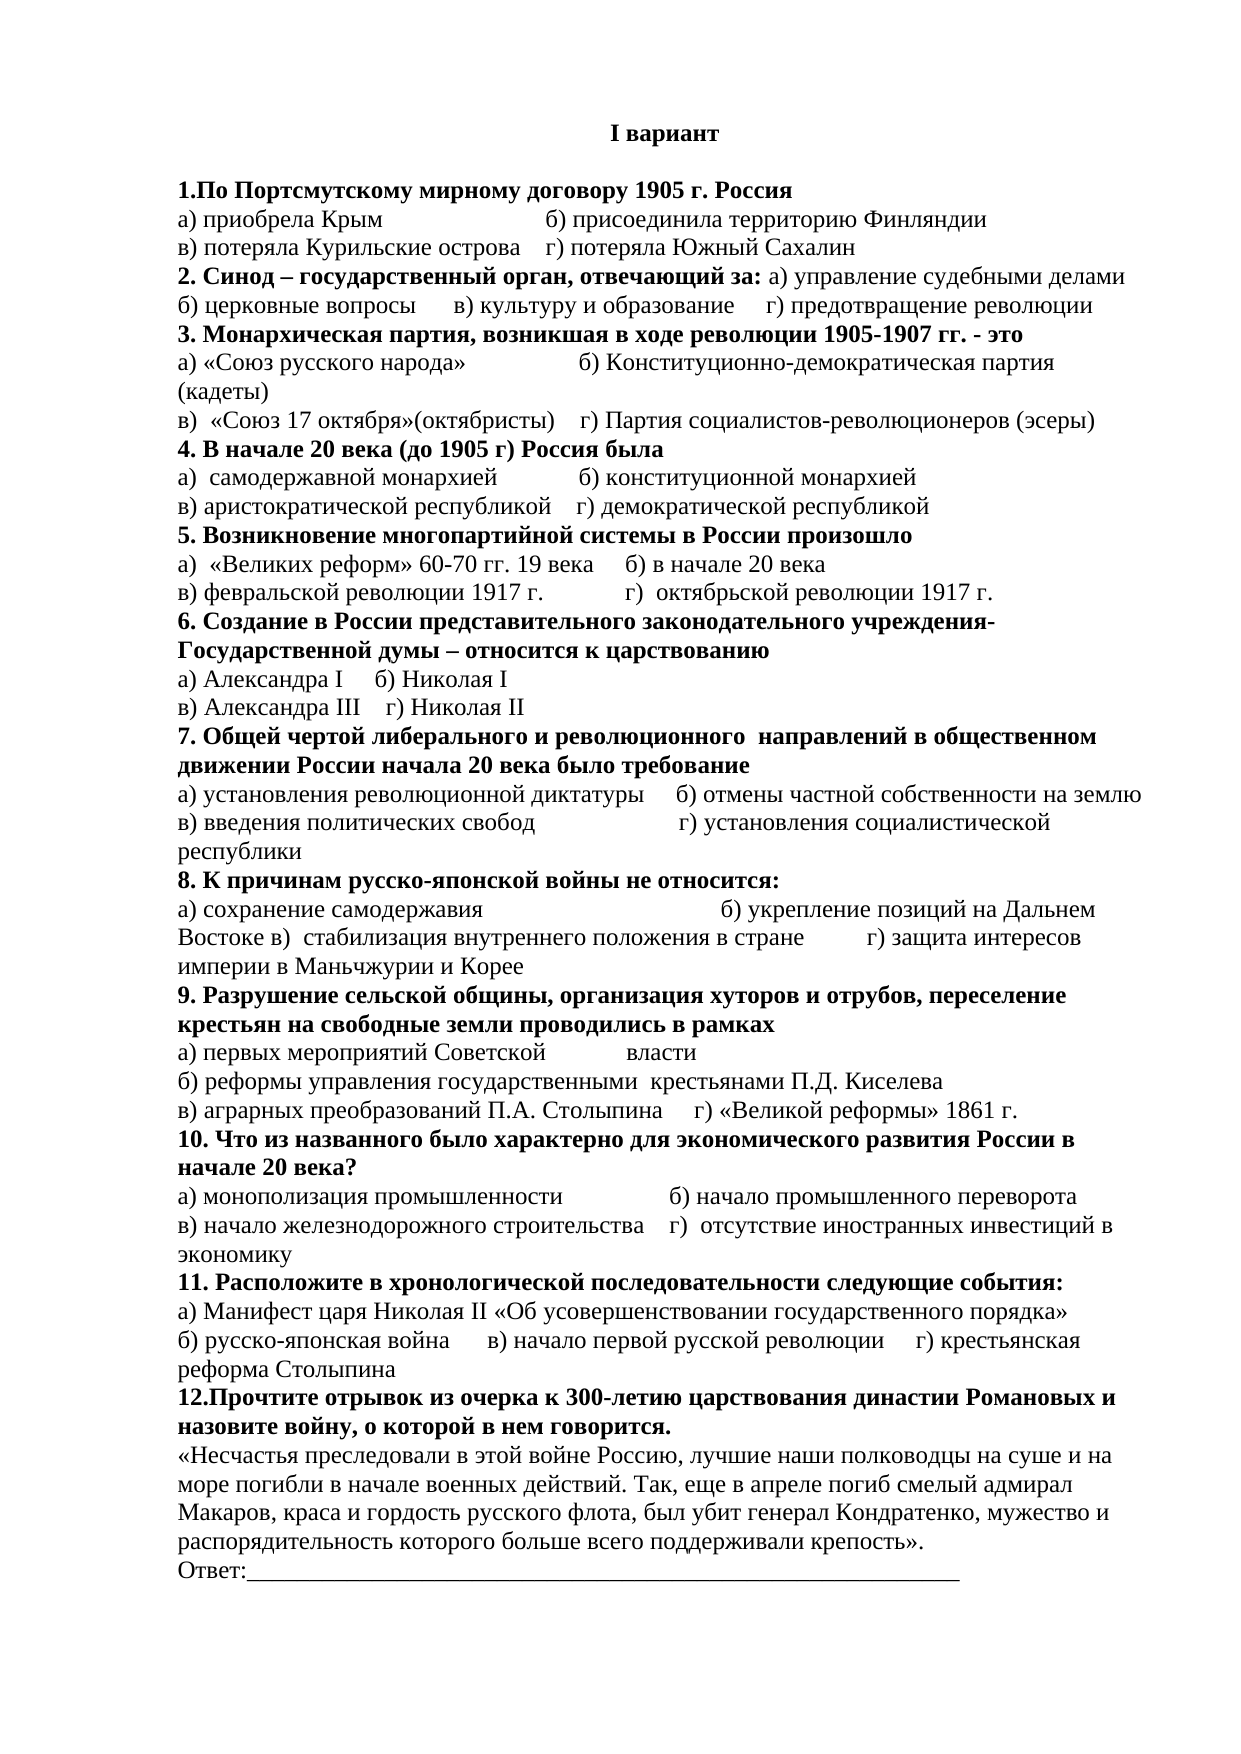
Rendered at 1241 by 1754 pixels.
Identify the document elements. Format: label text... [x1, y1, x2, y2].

text 2. Синод – государственный орган, отвечающий за: а) управление судебными делами б) церковные вопросы в) культуру и образование г) предотвращение революции [177, 261, 1152, 319]
text 5. Возникновение многопартийной системы в России произошло [177, 520, 1152, 549]
text 9. Разрушение сельской общины, организация хуторов и отрубов, переселение крестьян на свободные земли проводились в рамках [177, 980, 1152, 1037]
text в) потеряла Курильские острова г) потеряла Южный Сахалин [177, 232, 1152, 261]
text «Несчастья преследовали в этой войне Россию, лучшие наши полководцы на суше и на море погибли в начале военных действий. Так, еще в апреле погиб смелый адмирал Макаров, краса и гордость русского флота, был убит генерал Кондратенко, мужество и распорядительность которого больше всего поддерживали крепость». [177, 1440, 1152, 1555]
text 1.По Портсмутскому мирному договору 1905 г. Россия [177, 175, 1152, 204]
text 11. Расположите в хронологической последовательности следующие события: [177, 1267, 1152, 1296]
text 3. Монархическая партия, возникшая в ходе революции 1905-1907 гг. - это [177, 319, 1152, 347]
text в) введения политических свобод г) установления социалистической республики [177, 807, 1152, 865]
text а) «Великих реформ» 60-70 гг. 19 века б) в начале 20 века [177, 549, 1152, 577]
text I вариант [177, 118, 1152, 147]
text 7. Общей чертой либерального и революционного направлений в общественном движении России начала 20 века было требование [177, 721, 1152, 779]
text 12.Прочтите отрывок из очерка к 300-летию царствования династии Романовых и назовите войну, о которой в нем говорится. [177, 1382, 1152, 1440]
text 4. В начале 20 века (до 1905 г) Россия была [177, 434, 1152, 462]
text 8. К причинам русско-японской войны не относится: [177, 865, 1152, 894]
text Ответ:_________________________________________________________ [177, 1555, 1152, 1584]
text в) «Союз 17 октября»(октябристы) г) Партия социалистов-революционеров (эсеры) [177, 405, 1152, 434]
text б) реформы управления государственными крестьянами П.Д. Киселева [177, 1066, 1152, 1095]
text а) монополизация промышленности б) начало промышленного переворота [177, 1181, 1152, 1210]
text в) аристократической республикой г) демократической республикой [177, 491, 1152, 520]
text а) «Союз русского народа» б) Конституционно-демократическая партия (кадеты) [177, 347, 1152, 405]
text а) Александра I б) Николая I [177, 664, 1152, 692]
text а) установления революционной диктатуры б) отмены частной собственности на землю [177, 779, 1152, 807]
text 6. Создание в России представительного законодательного учреждения- Государственной думы – относится к царствованию [177, 606, 1152, 664]
text а) самодержавной монархией б) конституционной монархией [177, 462, 1152, 491]
text а) приобрела Крым б) присоединила территорию Финляндии [177, 204, 1152, 232]
text а) сохранение самодержавия б) укрепление позиций на Дальнем Востоке в) стабилизация внутреннего положения в стране г) защита интересов империи в Маньчжурии и Корее [177, 894, 1152, 980]
text б) русско-японская война в) начало первой русской революции г) крестьянская реформа Столыпина [177, 1325, 1152, 1382]
text а) первых мероприятий Советской власти [177, 1037, 1152, 1066]
text в) начало железнодорожного строительства г) отсутствие иностранных инвестиций в экономику [177, 1210, 1152, 1267]
text а) Манифест царя Николая II «Об усовершенствовании государственного порядка» [177, 1296, 1152, 1325]
text 10. Что из названного было характерно для экономического развития России в начале 20 века? [177, 1124, 1152, 1181]
text в) аграрных преобразований П.А. Столыпина г) «Великой реформы» 1861 г. [177, 1095, 1152, 1124]
text в) февральской революции 1917 г. г) октябрьской революции 1917 г. [177, 577, 1152, 606]
text в) Александра III г) Николая II [177, 692, 1152, 721]
